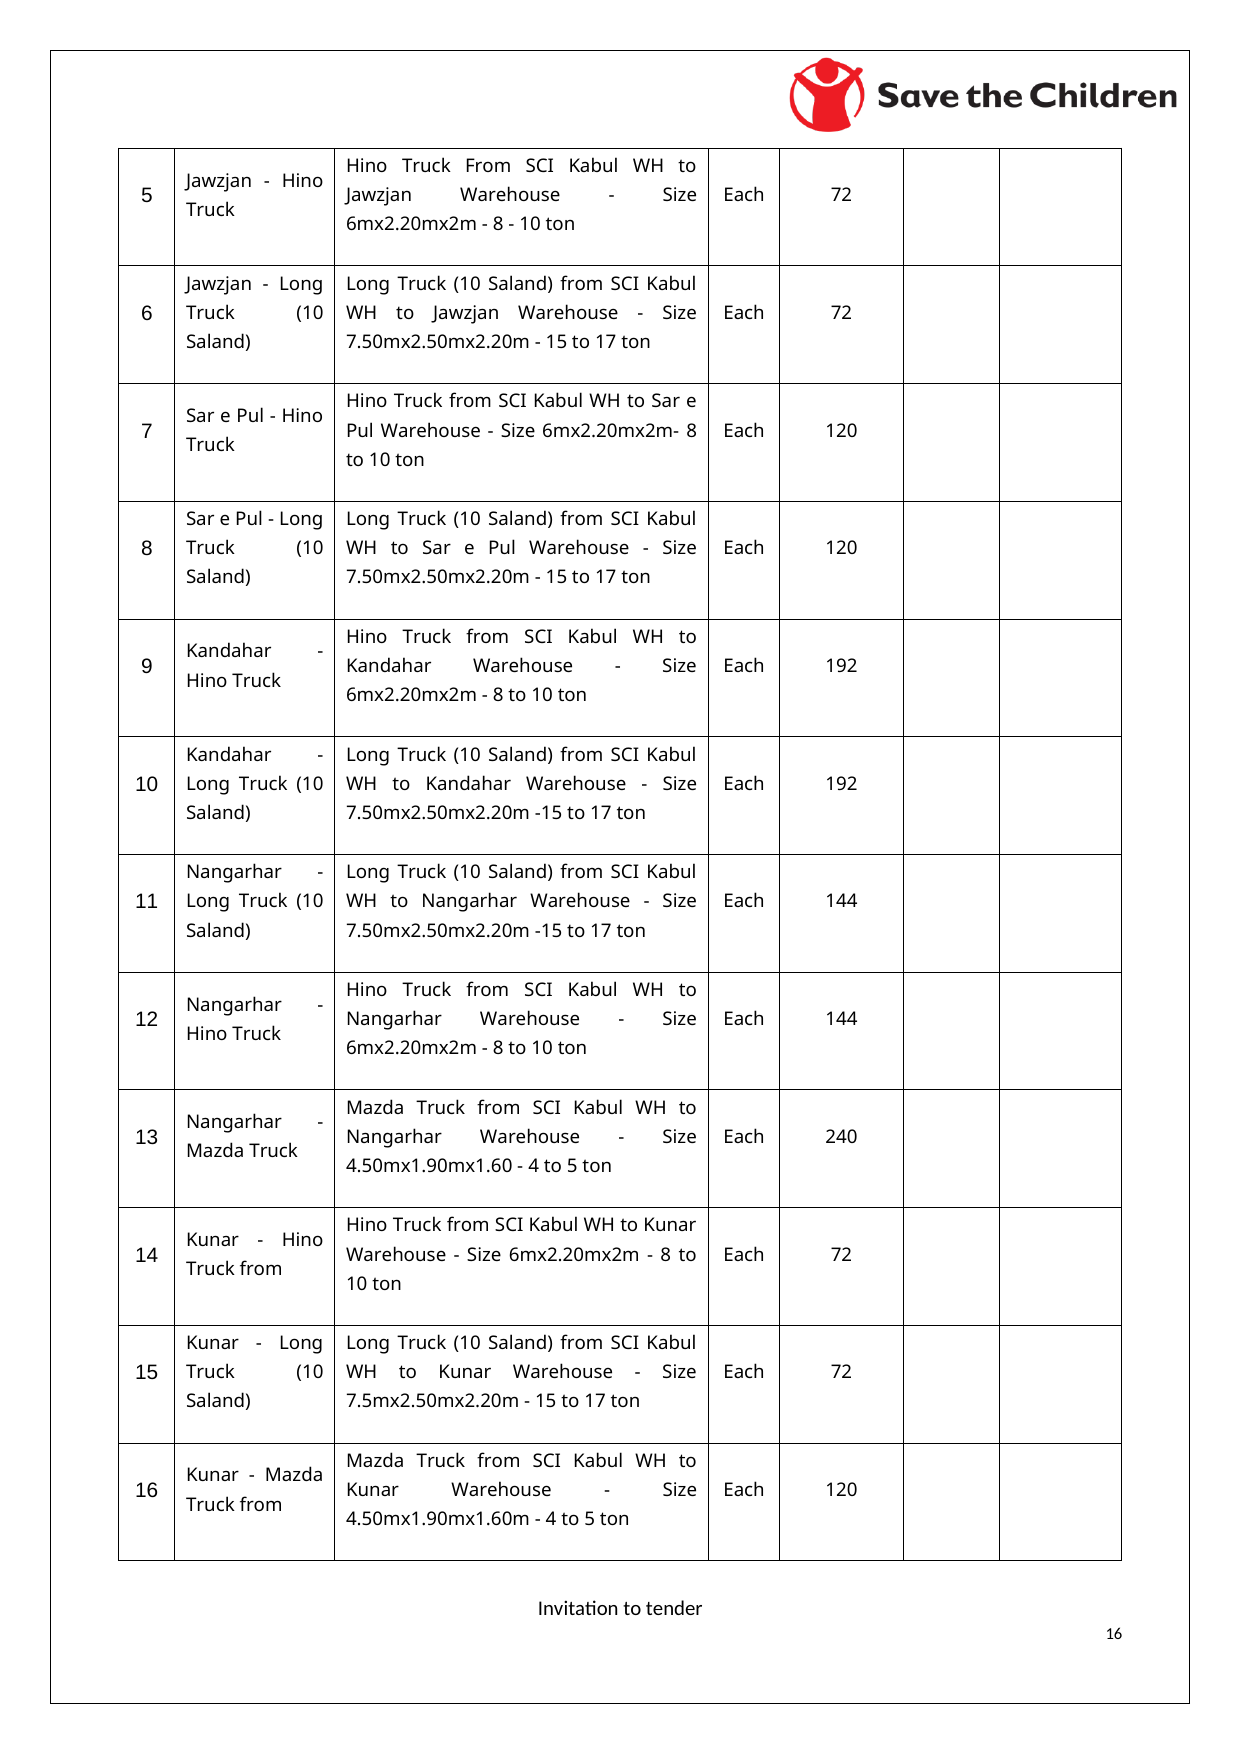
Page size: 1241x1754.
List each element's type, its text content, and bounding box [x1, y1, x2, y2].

picture [789, 57, 1177, 132]
table_cell 5 [119, 149, 174, 265]
table_cell [1000, 1208, 1121, 1325]
table_cell 7 [119, 384, 174, 501]
table_cell 10 [119, 737, 174, 854]
table_cell [1000, 737, 1121, 854]
table_cell 120 [780, 384, 903, 501]
table_cell Jawzjan - Long Truck (10 Saland) [175, 266, 334, 383]
table_cell 14 [119, 1208, 174, 1325]
table_cell [904, 1444, 999, 1560]
table_cell [904, 266, 999, 383]
table_cell [1000, 1444, 1121, 1560]
table_cell Each [709, 1208, 779, 1325]
table_cell Sar e Pul - Hino Truck [175, 384, 334, 501]
table_cell 72 [780, 149, 903, 265]
table_cell [1000, 973, 1121, 1089]
table_cell [1000, 502, 1121, 618]
table_cell 144 [780, 973, 903, 1089]
table_cell Long Truck (10 Saland) from SCI Kabul WH to Nangarhar Warehouse - Size 7.50mx2.50mx2.20m -15 to 17 ton [335, 855, 708, 972]
table_cell Long Truck (10 Saland) from SCI Kabul WH to Kunar Warehouse - Size 7.5mx2.50mx2.20m - 15 to 17 ton [335, 1326, 708, 1442]
table_cell 11 [119, 855, 174, 972]
table_cell 192 [780, 620, 903, 736]
table_cell 120 [780, 502, 903, 618]
table_cell Hino Truck From SCI Kabul WH to Jawzjan Warehouse - Size 6mx2.20mx2m - 8 - 10 ton [335, 149, 708, 265]
table_cell Mazda Truck from SCI Kabul WH to Nangarhar Warehouse - Size 4.50mx1.90mx1.60 - 4 to 5 ton [335, 1090, 708, 1207]
table_cell Each [709, 1326, 779, 1442]
table_cell Kunar - Mazda Truck from [175, 1444, 334, 1560]
table_cell Nangarhar - Long Truck (10 Saland) [175, 855, 334, 972]
table_cell Mazda Truck from SCI Kabul WH to Kunar Warehouse - Size 4.50mx1.90mx1.60m - 4 to 5 ton [335, 1444, 708, 1560]
table_cell Each [709, 1444, 779, 1560]
table_cell [904, 737, 999, 854]
table_cell 15 [119, 1326, 174, 1442]
table_cell Kunar - Hino Truck from [175, 1208, 334, 1325]
table_cell Each [709, 149, 779, 265]
table_cell [904, 1208, 999, 1325]
table_cell [904, 1326, 999, 1442]
table_cell 6 [119, 266, 174, 383]
table_cell [904, 973, 999, 1089]
table_cell Long Truck (10 Saland) from SCI Kabul WH to Jawzjan Warehouse - Size 7.50mx2.50mx2.20m - 15 to 17 ton [335, 266, 708, 383]
table_cell Hino Truck from SCI Kabul WH to Sar e Pul Warehouse - Size 6mx2.20mx2m- 8 to 10 ton [335, 384, 708, 501]
table_cell 72 [780, 266, 903, 383]
table_cell [904, 620, 999, 736]
table_cell 240 [780, 1090, 903, 1207]
table_cell Kandahar - Long Truck (10 Saland) [175, 737, 334, 854]
table_cell 12 [119, 973, 174, 1089]
table_cell 72 [780, 1326, 903, 1442]
table_cell 144 [780, 855, 903, 972]
table_cell 192 [780, 737, 903, 854]
table_cell 120 [780, 1444, 903, 1560]
table_cell Hino Truck from SCI Kabul WH to Kandahar Warehouse - Size 6mx2.20mx2m - 8 to 10 ton [335, 620, 708, 736]
table_cell 8 [119, 502, 174, 618]
table_cell [1000, 384, 1121, 501]
table_cell Each [709, 973, 779, 1089]
table_cell Hino Truck from SCI Kabul WH to Kunar Warehouse - Size 6mx2.20mx2m - 8 to 10 ton [335, 1208, 708, 1325]
table_cell Nangarhar - Mazda Truck [175, 1090, 334, 1207]
table_cell Each [709, 620, 779, 736]
table_cell 13 [119, 1090, 174, 1207]
table_cell [1000, 620, 1121, 736]
table_cell [1000, 266, 1121, 383]
table_cell Hino Truck from SCI Kabul WH to Nangarhar Warehouse - Size 6mx2.20mx2m - 8 to 10 ton [335, 973, 708, 1089]
table_cell Sar e Pul - Long Truck (10 Saland) [175, 502, 334, 618]
table_cell [1000, 149, 1121, 265]
table_cell Each [709, 1090, 779, 1207]
table_cell Long Truck (10 Saland) from SCI Kabul WH to Sar e Pul Warehouse - Size 7.50mx2.50mx2.20m - 15 to 17 ton [335, 502, 708, 618]
table_cell 16 [119, 1444, 174, 1560]
table_cell Jawzjan - Hino Truck [175, 149, 334, 265]
table_cell Kunar - Long Truck (10 Saland) [175, 1326, 334, 1442]
table_cell [1000, 1326, 1121, 1442]
table_cell 9 [119, 620, 174, 736]
table_cell [904, 855, 999, 972]
table_cell Each [709, 266, 779, 383]
table_cell Long Truck (10 Saland) from SCI Kabul WH to Kandahar Warehouse - Size 7.50mx2.50mx2.20m -15 to 17 ton [335, 737, 708, 854]
table_cell Each [709, 384, 779, 501]
table_cell Kandahar - Hino Truck [175, 620, 334, 736]
table_cell Each [709, 502, 779, 618]
table_cell [1000, 855, 1121, 972]
table_cell [904, 1090, 999, 1207]
table_cell [904, 149, 999, 265]
table_cell [904, 384, 999, 501]
table_cell Each [709, 855, 779, 972]
table_cell [904, 502, 999, 618]
table_cell [1000, 1090, 1121, 1207]
table_cell Nangarhar - Hino Truck [175, 973, 334, 1089]
table_cell Each [709, 737, 779, 854]
table_cell 72 [780, 1208, 903, 1325]
